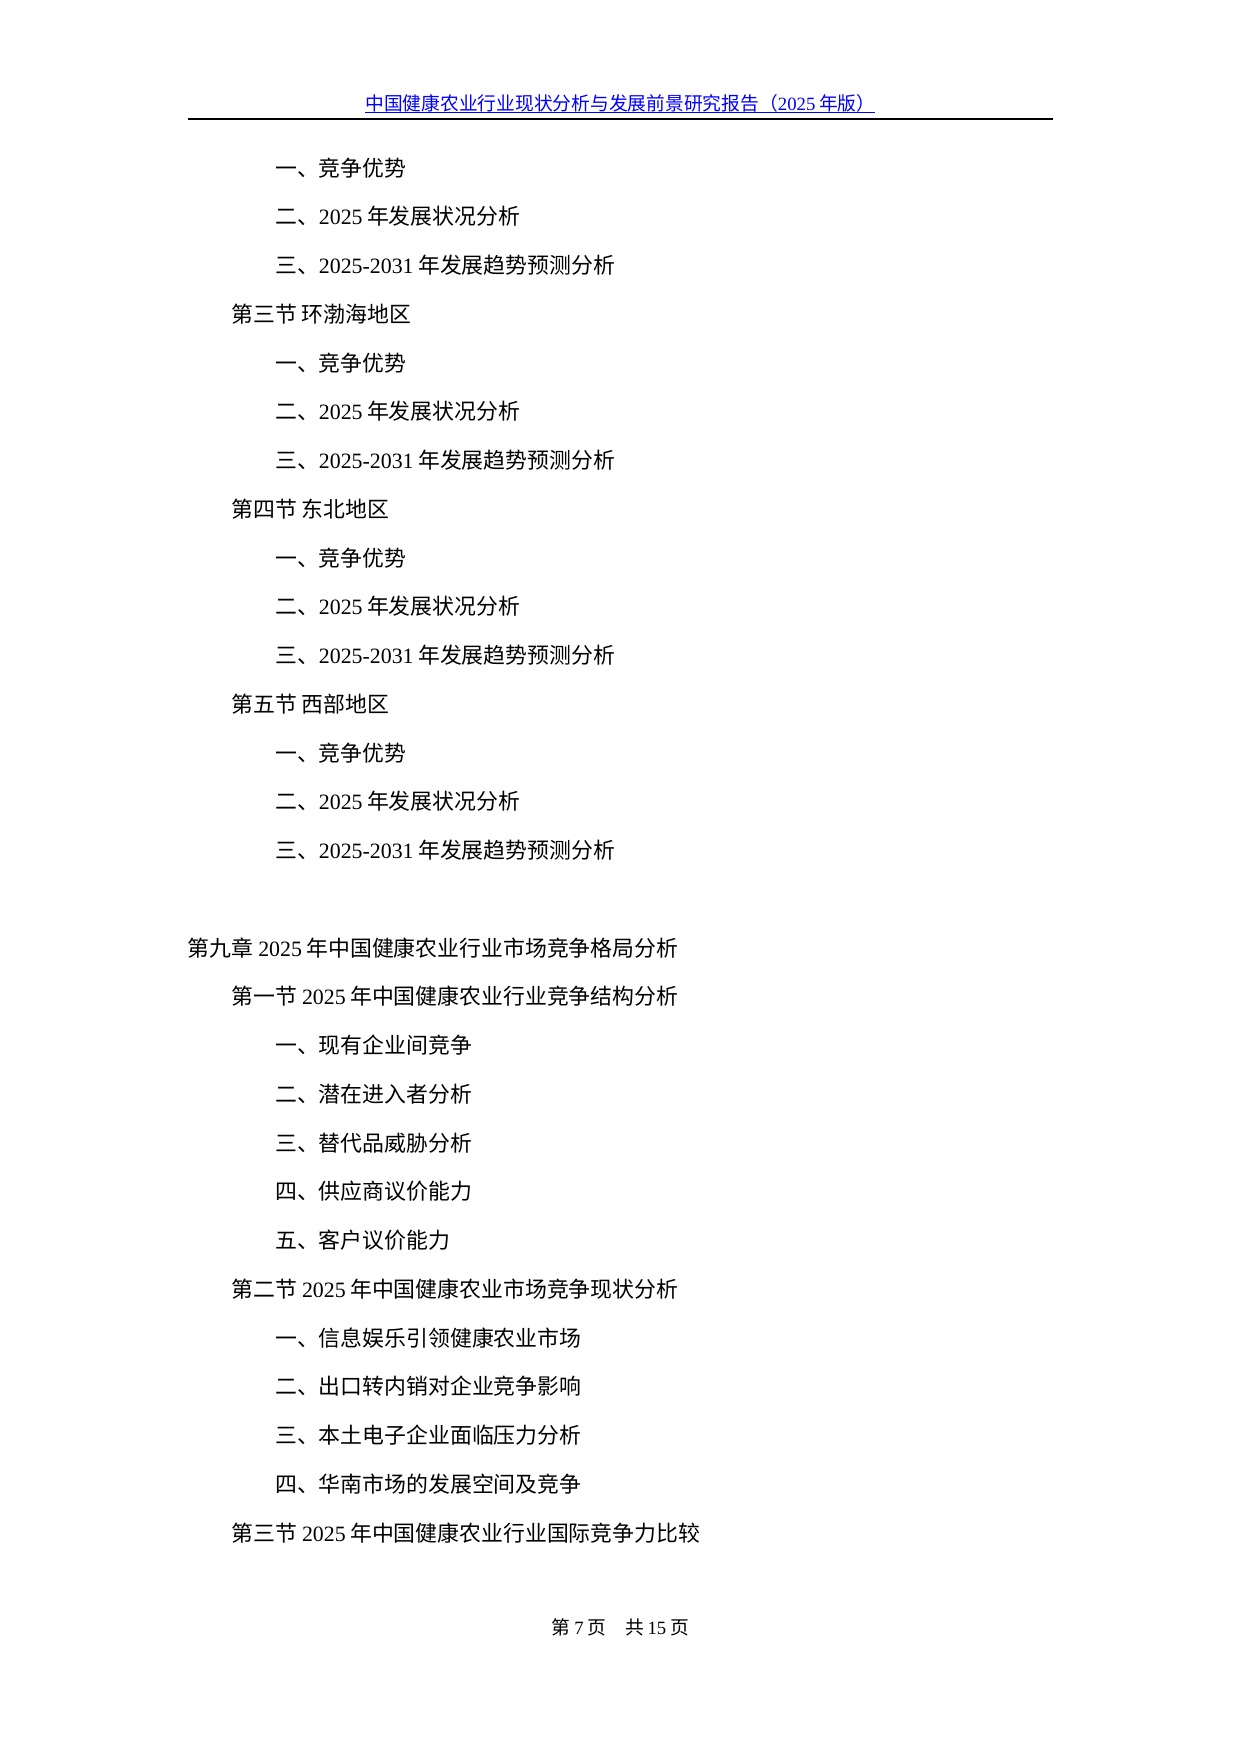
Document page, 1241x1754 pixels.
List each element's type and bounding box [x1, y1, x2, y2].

text [187, 150, 1053, 1548]
